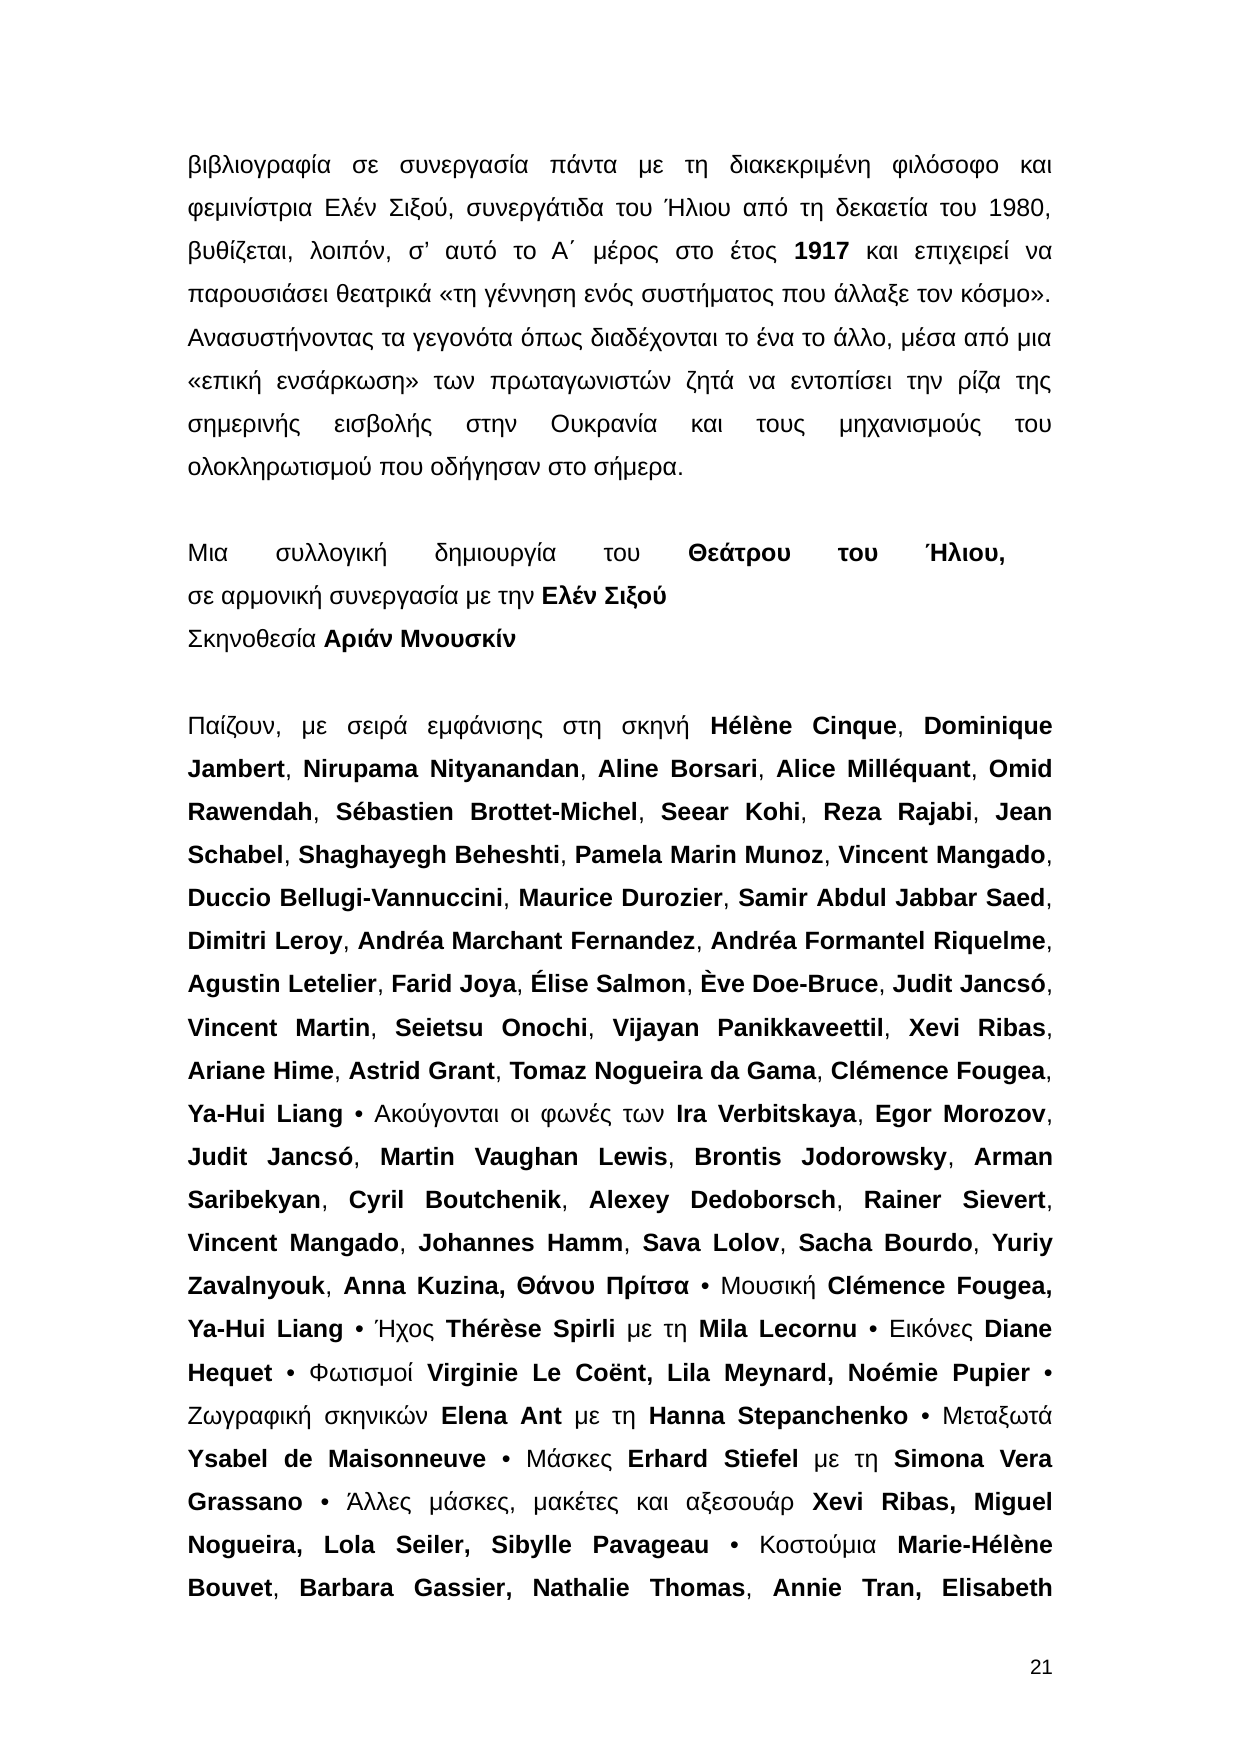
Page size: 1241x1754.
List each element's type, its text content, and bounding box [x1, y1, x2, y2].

text Σκηνοθεσία Αριάν Μνουσκίν [187, 624, 1053, 653]
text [187, 150, 1053, 481]
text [187, 711, 1053, 1602]
text Μια συλλογική δημιουργία του Θεάτρου του Ήλιου, σε αρμονική συνεργασία με την Ελέν Σιξού [187, 538, 1053, 610]
